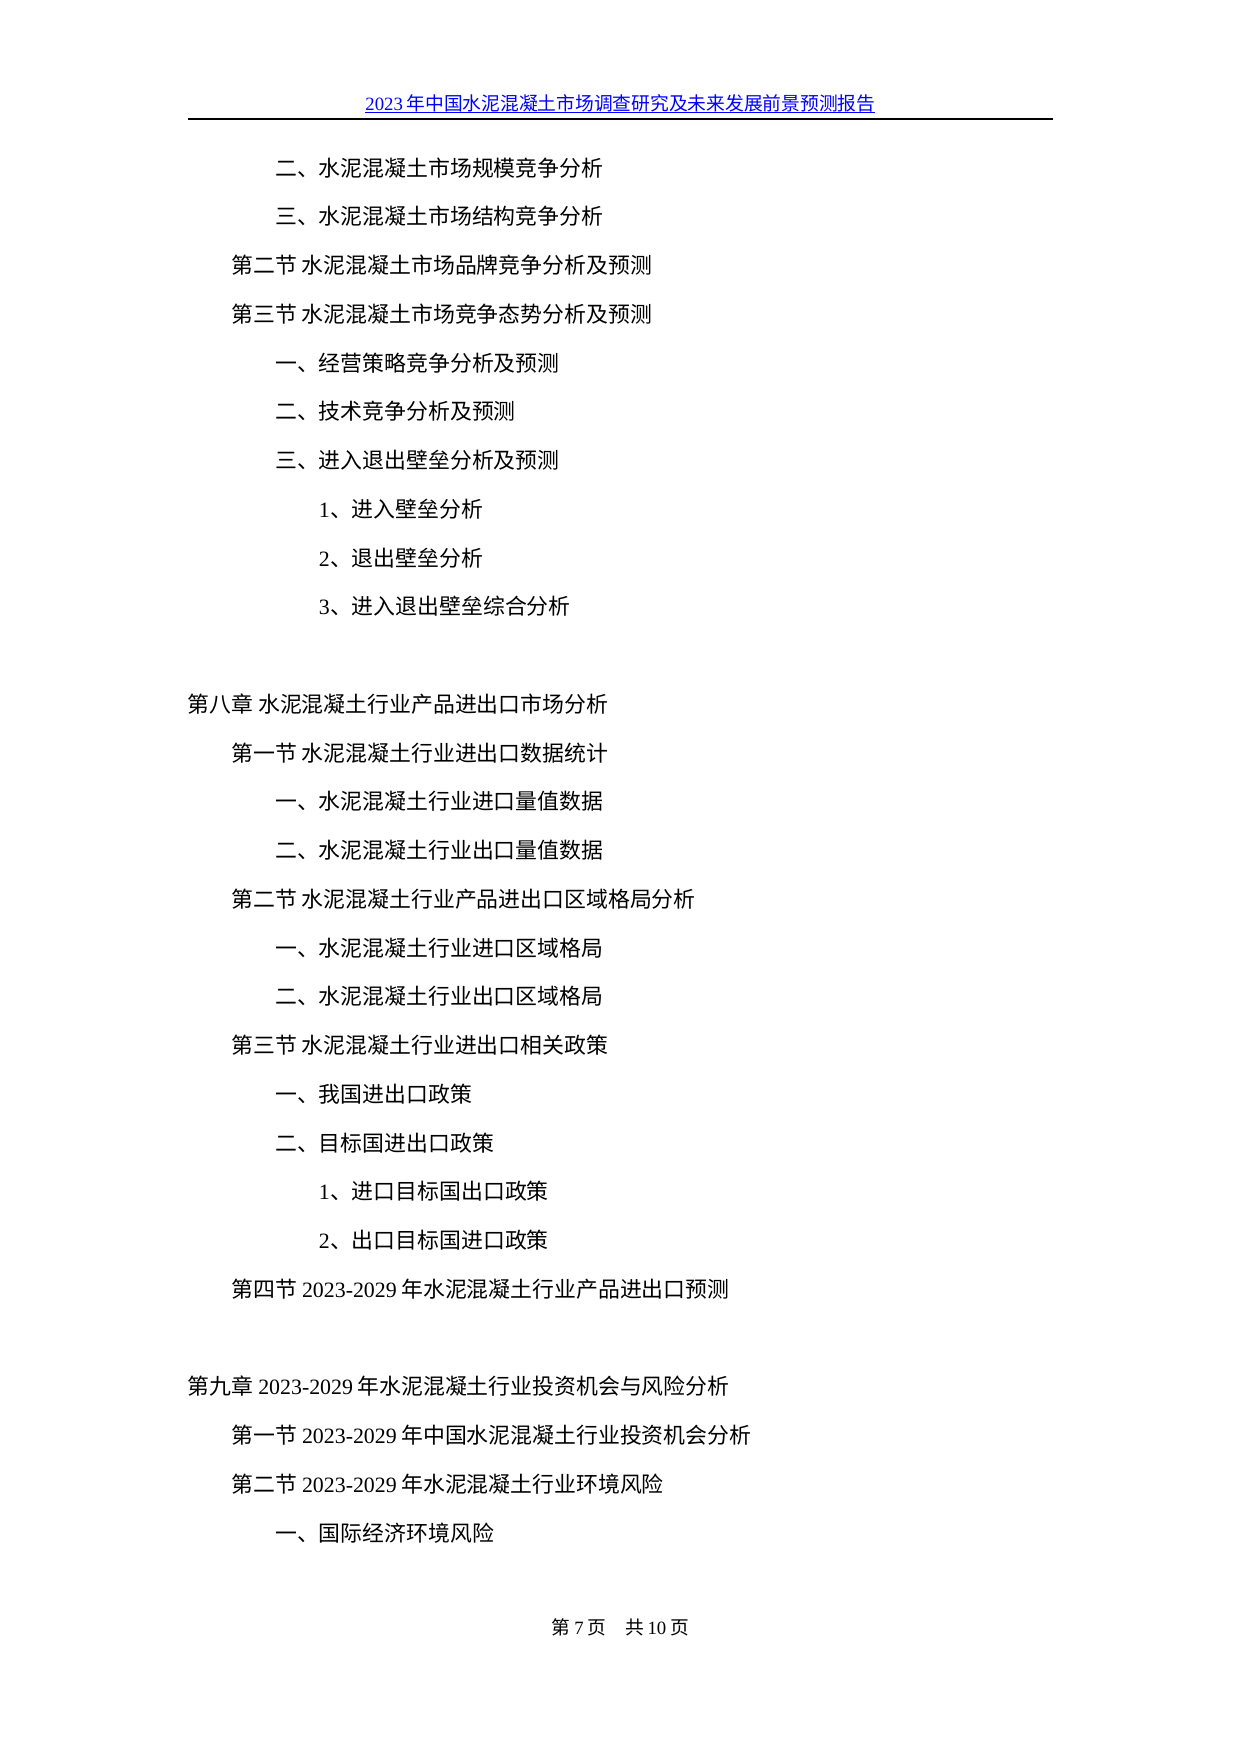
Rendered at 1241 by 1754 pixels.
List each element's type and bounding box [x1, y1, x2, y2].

text [187, 150, 1053, 1548]
